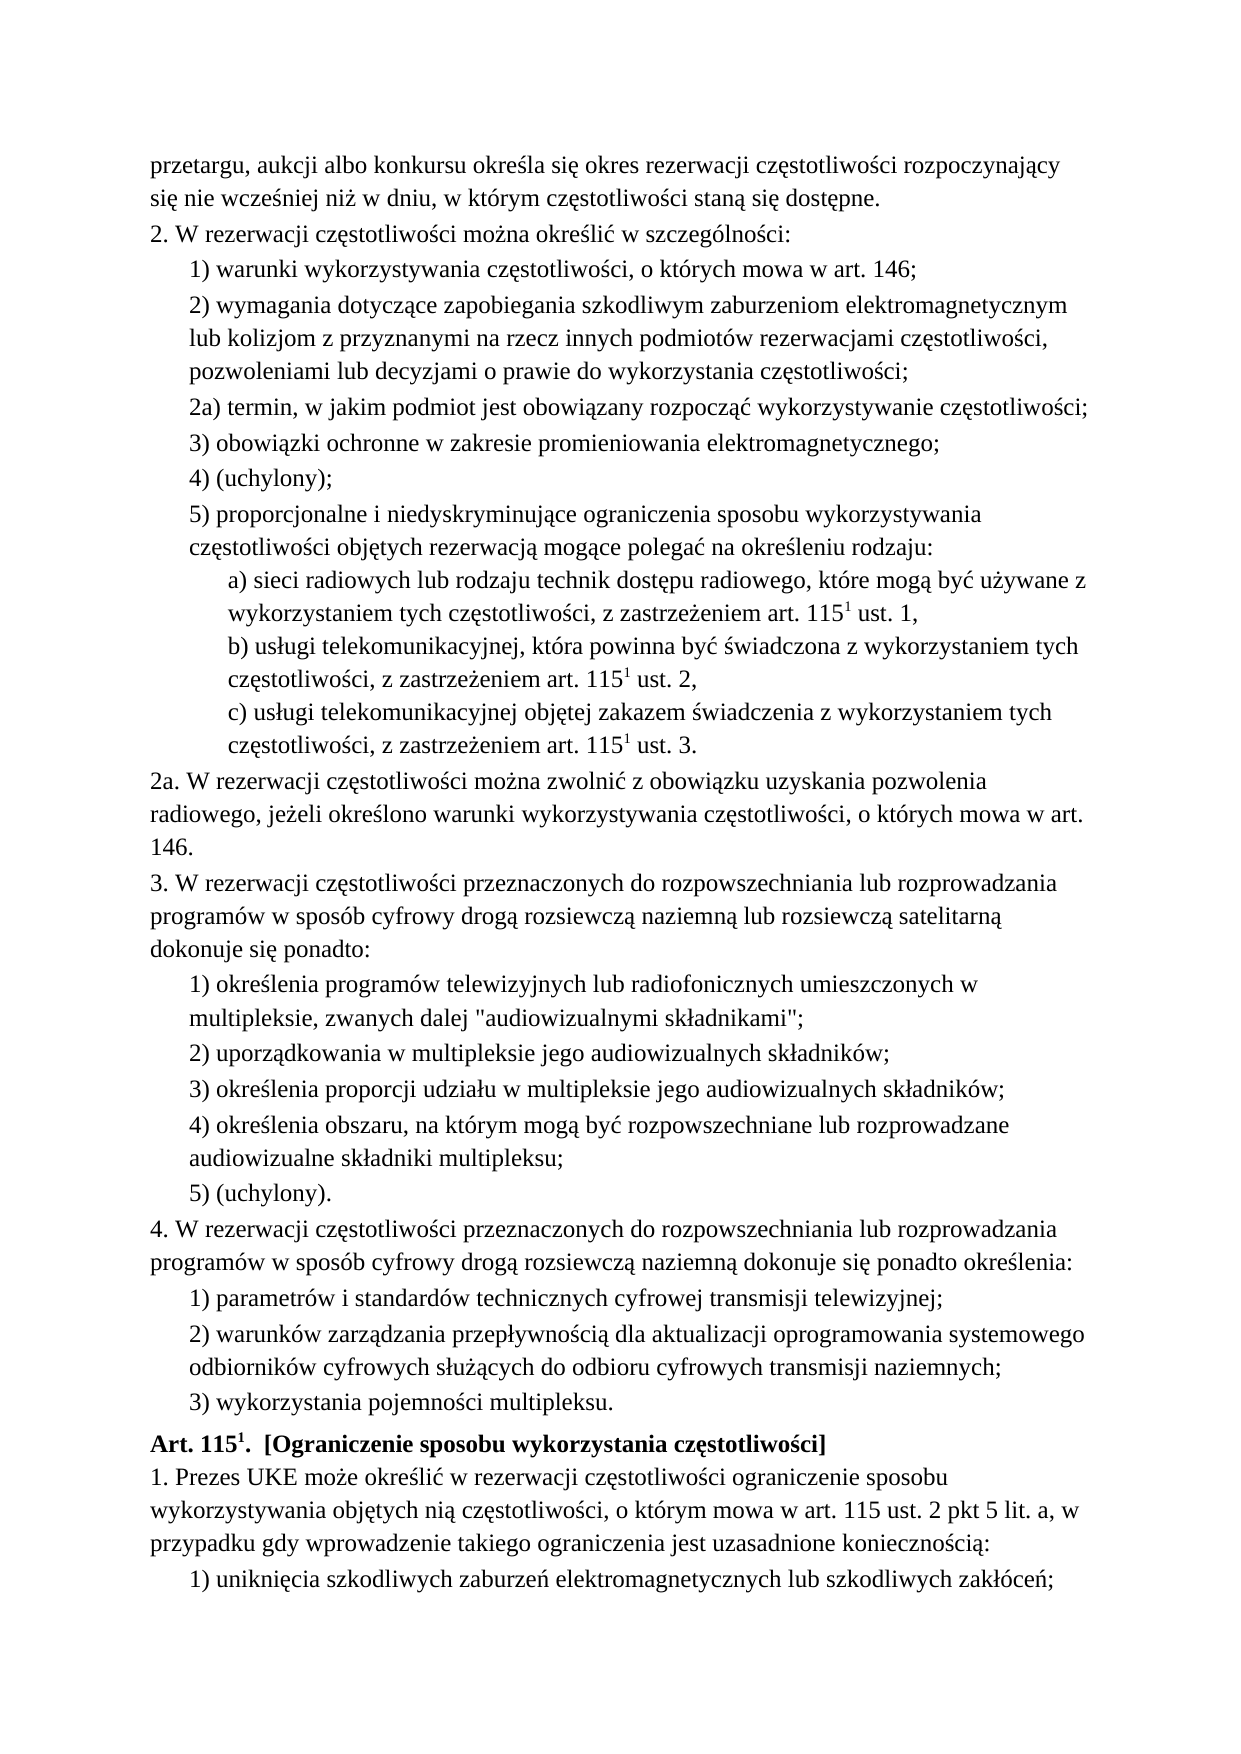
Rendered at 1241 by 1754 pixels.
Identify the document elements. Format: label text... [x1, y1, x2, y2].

text 5) (uchylony). [189, 1178, 1090, 1207]
text c) usługi telekomunikacyjnej objętej zakazem świadczenia z wykorzystaniem tych częstotliwości, z zastrzeżeniem art. 1151 ust. 3. [228, 697, 1090, 759]
text Art. 1151. [Ograniczenie sposobu wykorzystania częstotliwości] [150, 1429, 1090, 1458]
text 2) wymagania dotyczące zapobiegania szkodliwym zaburzeniom elektromagnetycznym lub kolizjom z przyznanymi na rzecz innych podmiotów rezerwacjami częstotliwości, pozwoleniami lub decyzjami o prawie do wykorzystania częstotliwości; [189, 290, 1090, 385]
text 3) wykorzystania pojemności multipleksu. [189, 1387, 1090, 1416]
text 1) określenia programów telewizyjnych lub radiofonicznych umieszczonych w multipleksie, zwanych dalej "audiowizualnymi składnikami"; [189, 969, 1090, 1031]
text 1) warunki wykorzystywania częstotliwości, o których mowa w art. 146; [189, 254, 1090, 283]
text 3. W rezerwacji częstotliwości przeznaczonych do rozpowszechniania lub rozprowadzania programów w sposób cyfrowy drogą rozsiewczą naziemną lub rozsiewczą satelitarną dokonuje się ponadto: [150, 868, 1090, 963]
text a) sieci radiowych lub rodzaju technik dostępu radiowego, które mogą być używane z wykorzystaniem tych częstotliwości, z zastrzeżeniem art. 1151 ust. 1, [228, 565, 1090, 627]
text 3) obowiązki ochronne w zakresie promieniowania elektromagnetycznego; [189, 428, 1090, 456]
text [150, 150, 1090, 212]
text 2) uporządkowania w multipleksie jego audiowizualnych składników; [189, 1038, 1090, 1067]
text 2) warunków zarządzania przepływnością dla aktualizacji oprogramowania systemowego odbiorników cyfrowych służących do odbioru cyfrowych transmisji naziemnych; [189, 1319, 1090, 1381]
text 5) proporcjonalne i niedyskryminujące ograniczenia sposobu wykorzystywania częstotliwości objętych rezerwacją mogące polegać na określeniu rodzaju: [189, 499, 1090, 561]
text 1) uniknięcia szkodliwych zaburzeń elektromagnetycznych lub szkodliwych zakłóceń; [189, 1564, 1090, 1592]
text b) usługi telekomunikacyjnej, która powinna być świadczona z wykorzystaniem tych częstotliwości, z zastrzeżeniem art. 1151 ust. 2, [228, 631, 1090, 693]
text 1. Prezes UKE może określić w rezerwacji częstotliwości ograniczenie sposobu wykorzystywania objętych nią częstotliwości, o którym mowa w art. 115 ust. 2 pkt 5 lit. a, w przypadku gdy wprowadzenie takiego ograniczenia jest uzasadnione koniecznością: [150, 1462, 1090, 1557]
text 3) określenia proporcji udziału w multipleksie jego audiowizualnych składników; [189, 1074, 1090, 1103]
text 2a. W rezerwacji częstotliwości można zwolnić z obowiązku uzyskania pozwolenia radiowego, jeżeli określono warunki wykorzystywania częstotliwości, o których mowa w art. 146. [150, 766, 1090, 861]
text 2. W rezerwacji częstotliwości można określić w szczególności: [150, 219, 1090, 247]
text 1) parametrów i standardów technicznych cyfrowej transmisji telewizyjnej; [189, 1283, 1090, 1312]
text 4) (uchylony); [189, 463, 1090, 492]
text 4) określenia obszaru, na którym mogą być rozpowszechniane lub rozprowadzane audiowizualne składniki multipleksu; [189, 1110, 1090, 1172]
text 4. W rezerwacji częstotliwości przeznaczonych do rozpowszechniania lub rozprowadzania programów w sposób cyfrowy drogą rozsiewczą naziemną dokonuje się ponadto określenia: [150, 1214, 1090, 1276]
text 2a) termin, w jakim podmiot jest obowiązany rozpocząć wykorzystywanie częstotliwości; [189, 392, 1090, 421]
